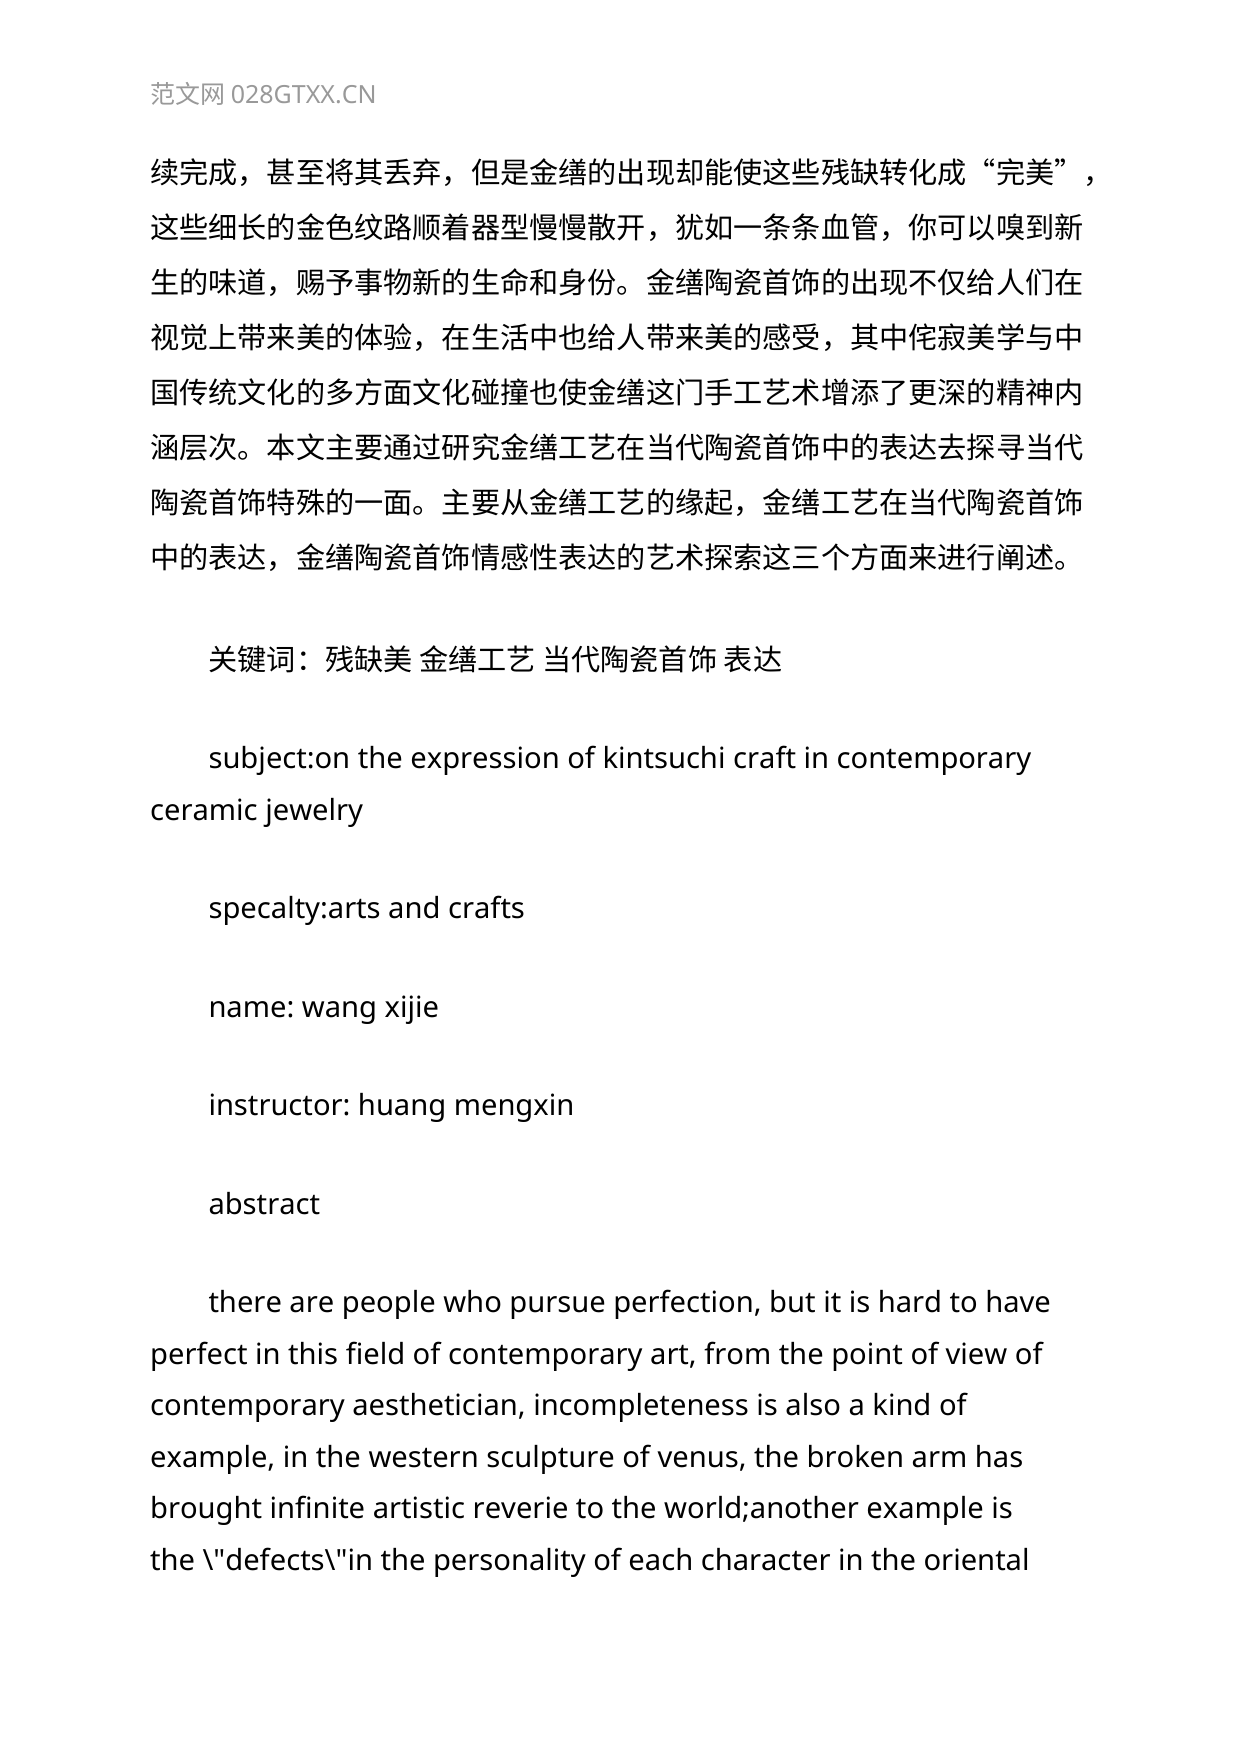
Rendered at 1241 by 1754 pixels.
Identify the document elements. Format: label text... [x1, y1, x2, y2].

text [150, 1282, 1090, 1579]
text subject:on the expression of kintsuchi craft in contemporary ceramic jewelry [150, 738, 1090, 829]
text specalty:arts and crafts [150, 888, 1090, 927]
text 关键词：残缺美 金缮工艺 当代陶瓷首饰 表达 [150, 636, 1090, 678]
text name: wang xijie [150, 986, 1090, 1026]
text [150, 150, 1090, 577]
text instructor: huang mengxin [150, 1085, 1090, 1124]
text abstract [150, 1183, 1090, 1223]
